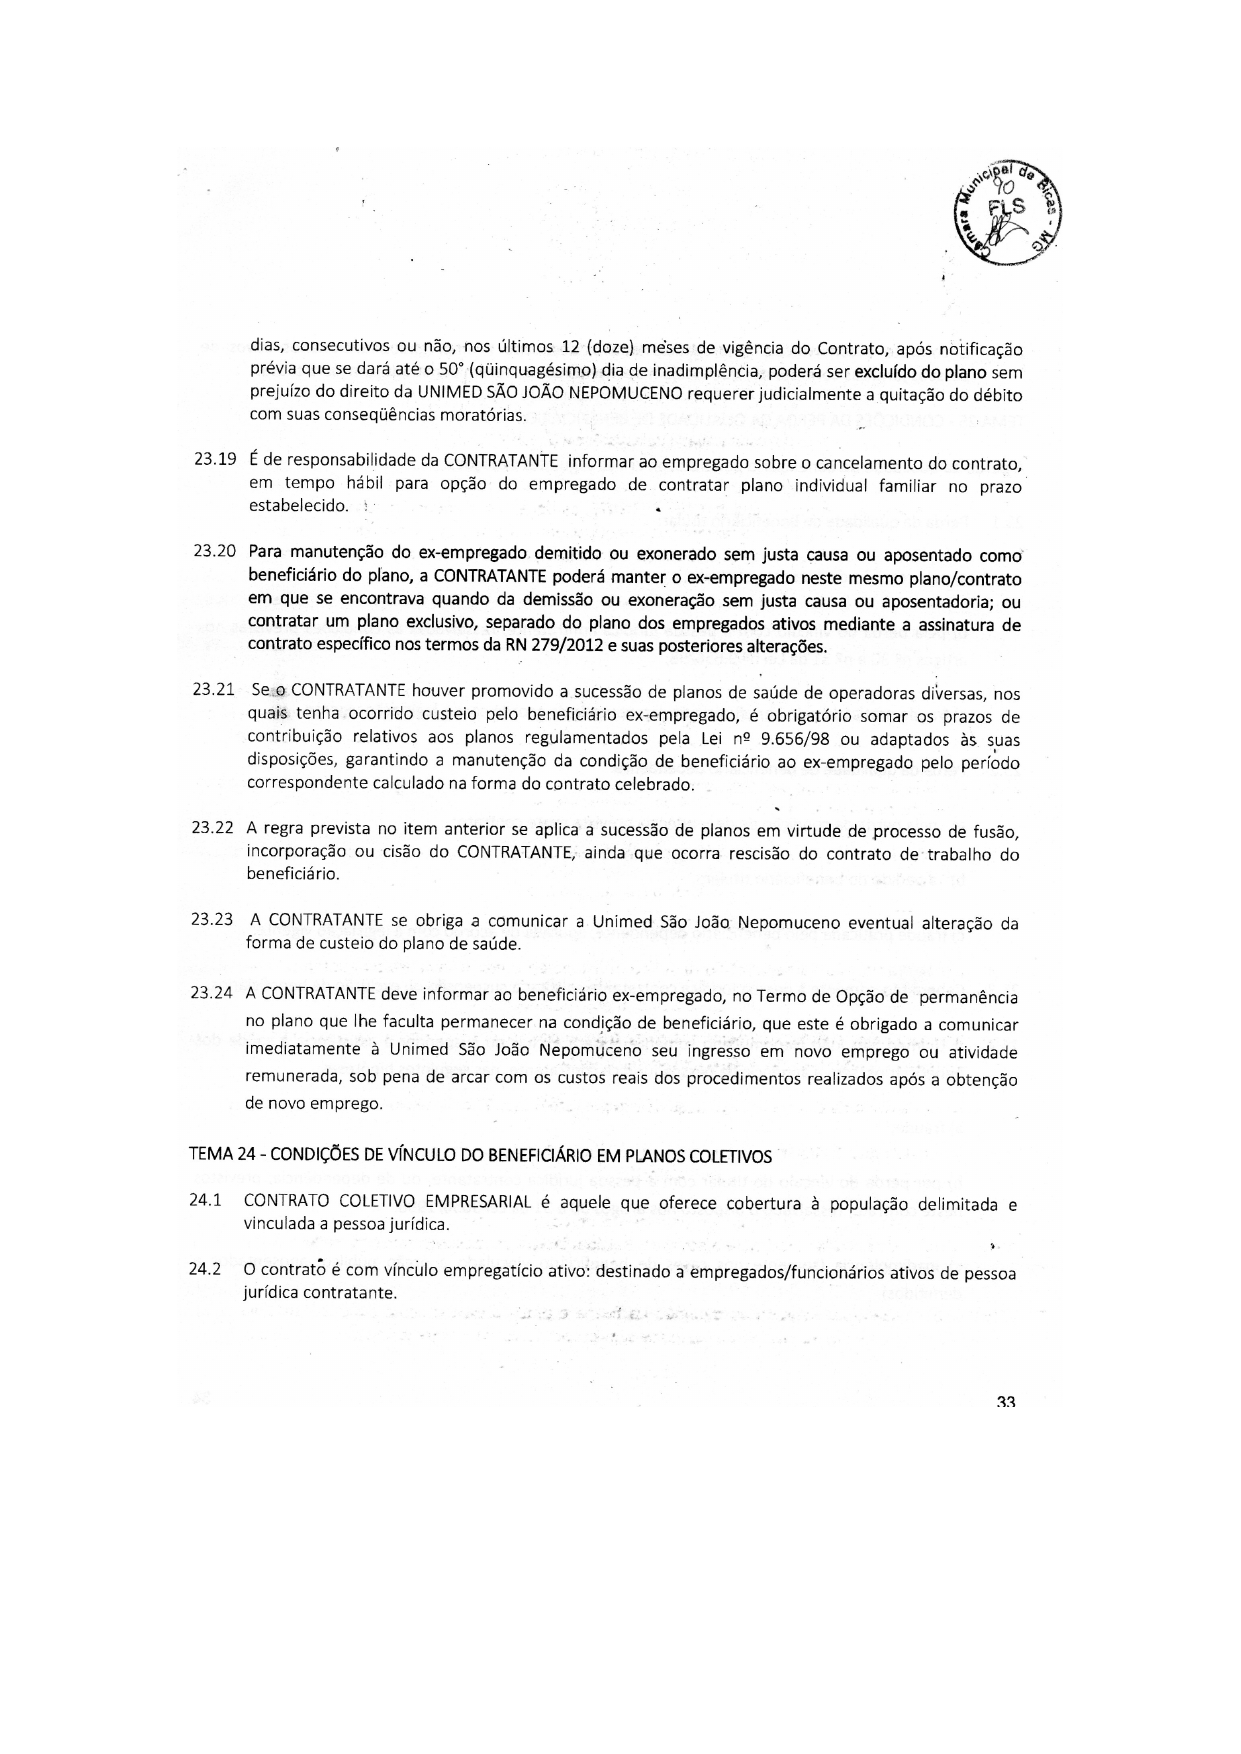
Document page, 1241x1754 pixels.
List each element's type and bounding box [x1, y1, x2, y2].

picture [177, 147, 1063, 1407]
